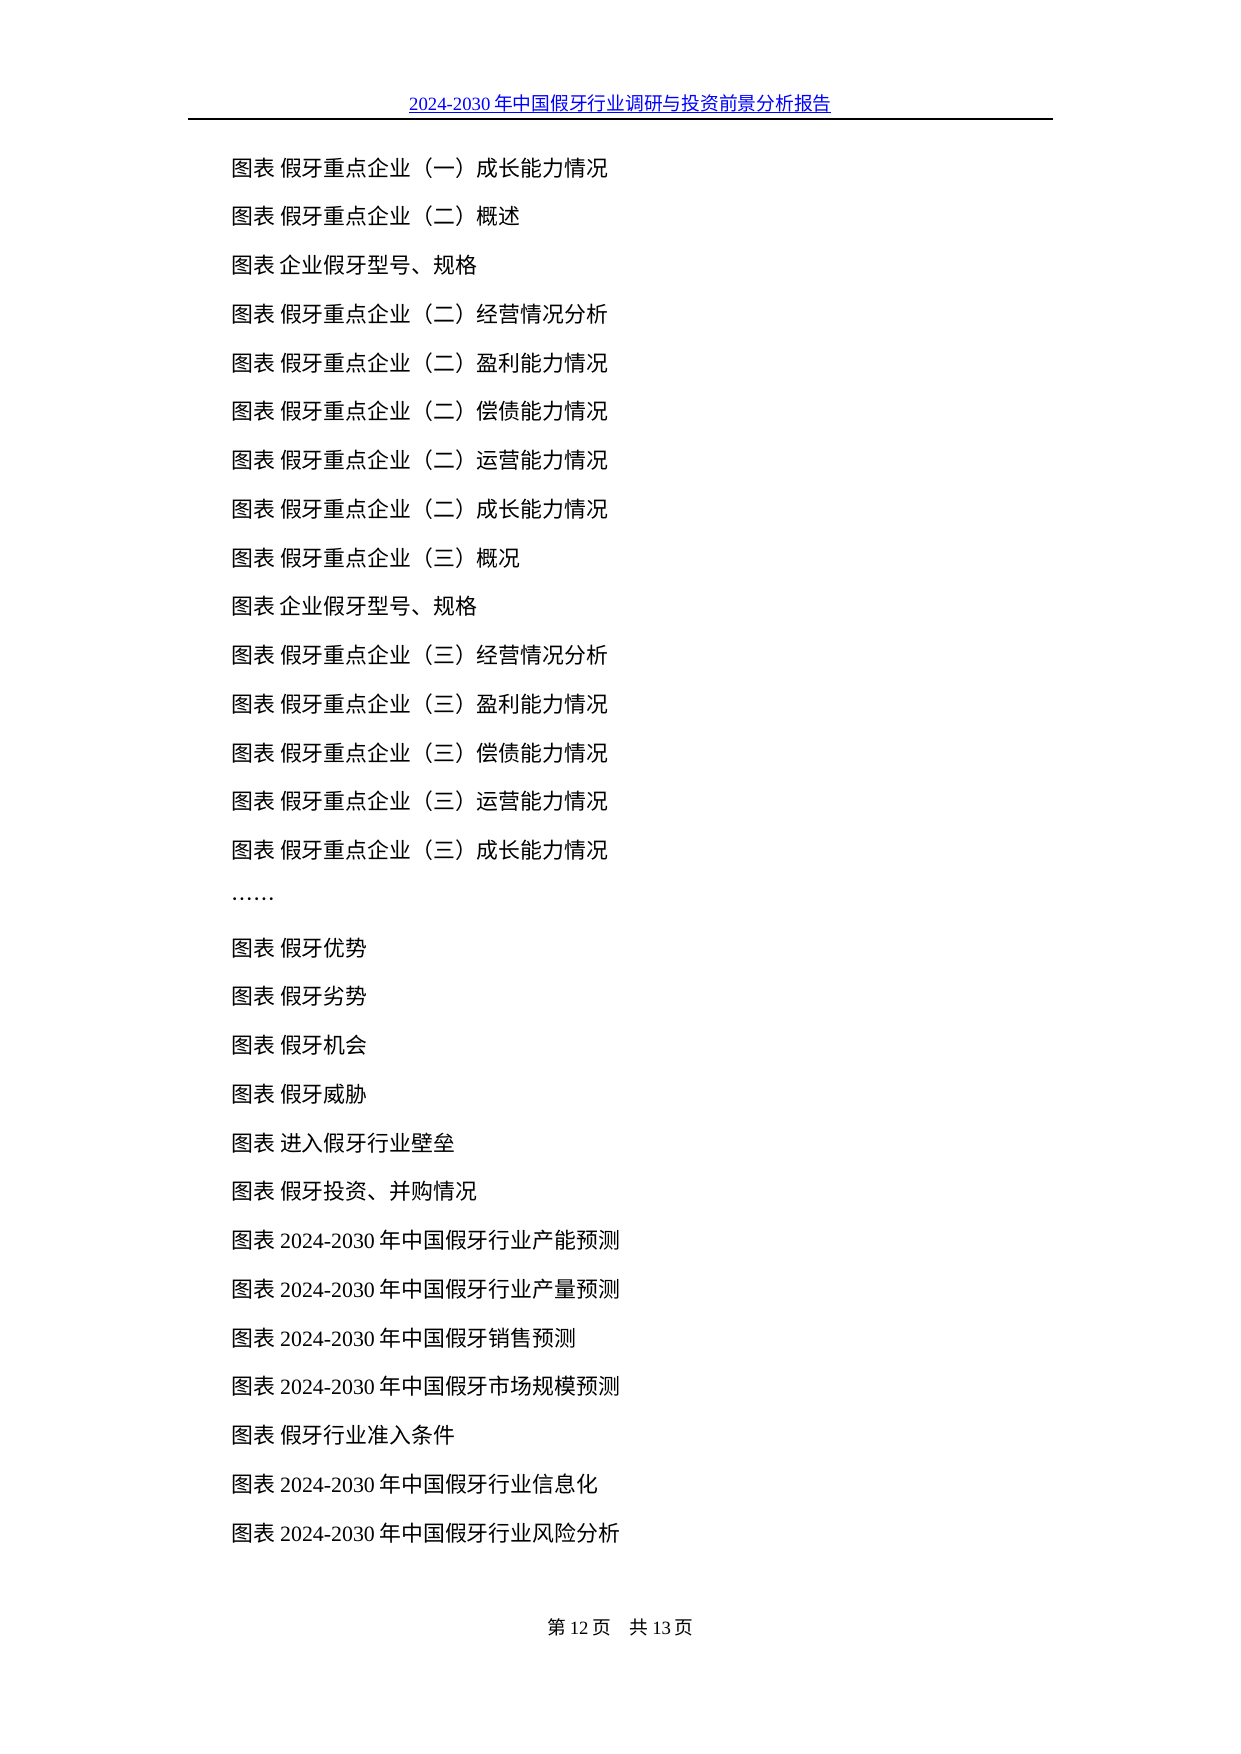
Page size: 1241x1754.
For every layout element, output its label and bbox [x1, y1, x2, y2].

text [187, 150, 1053, 1548]
